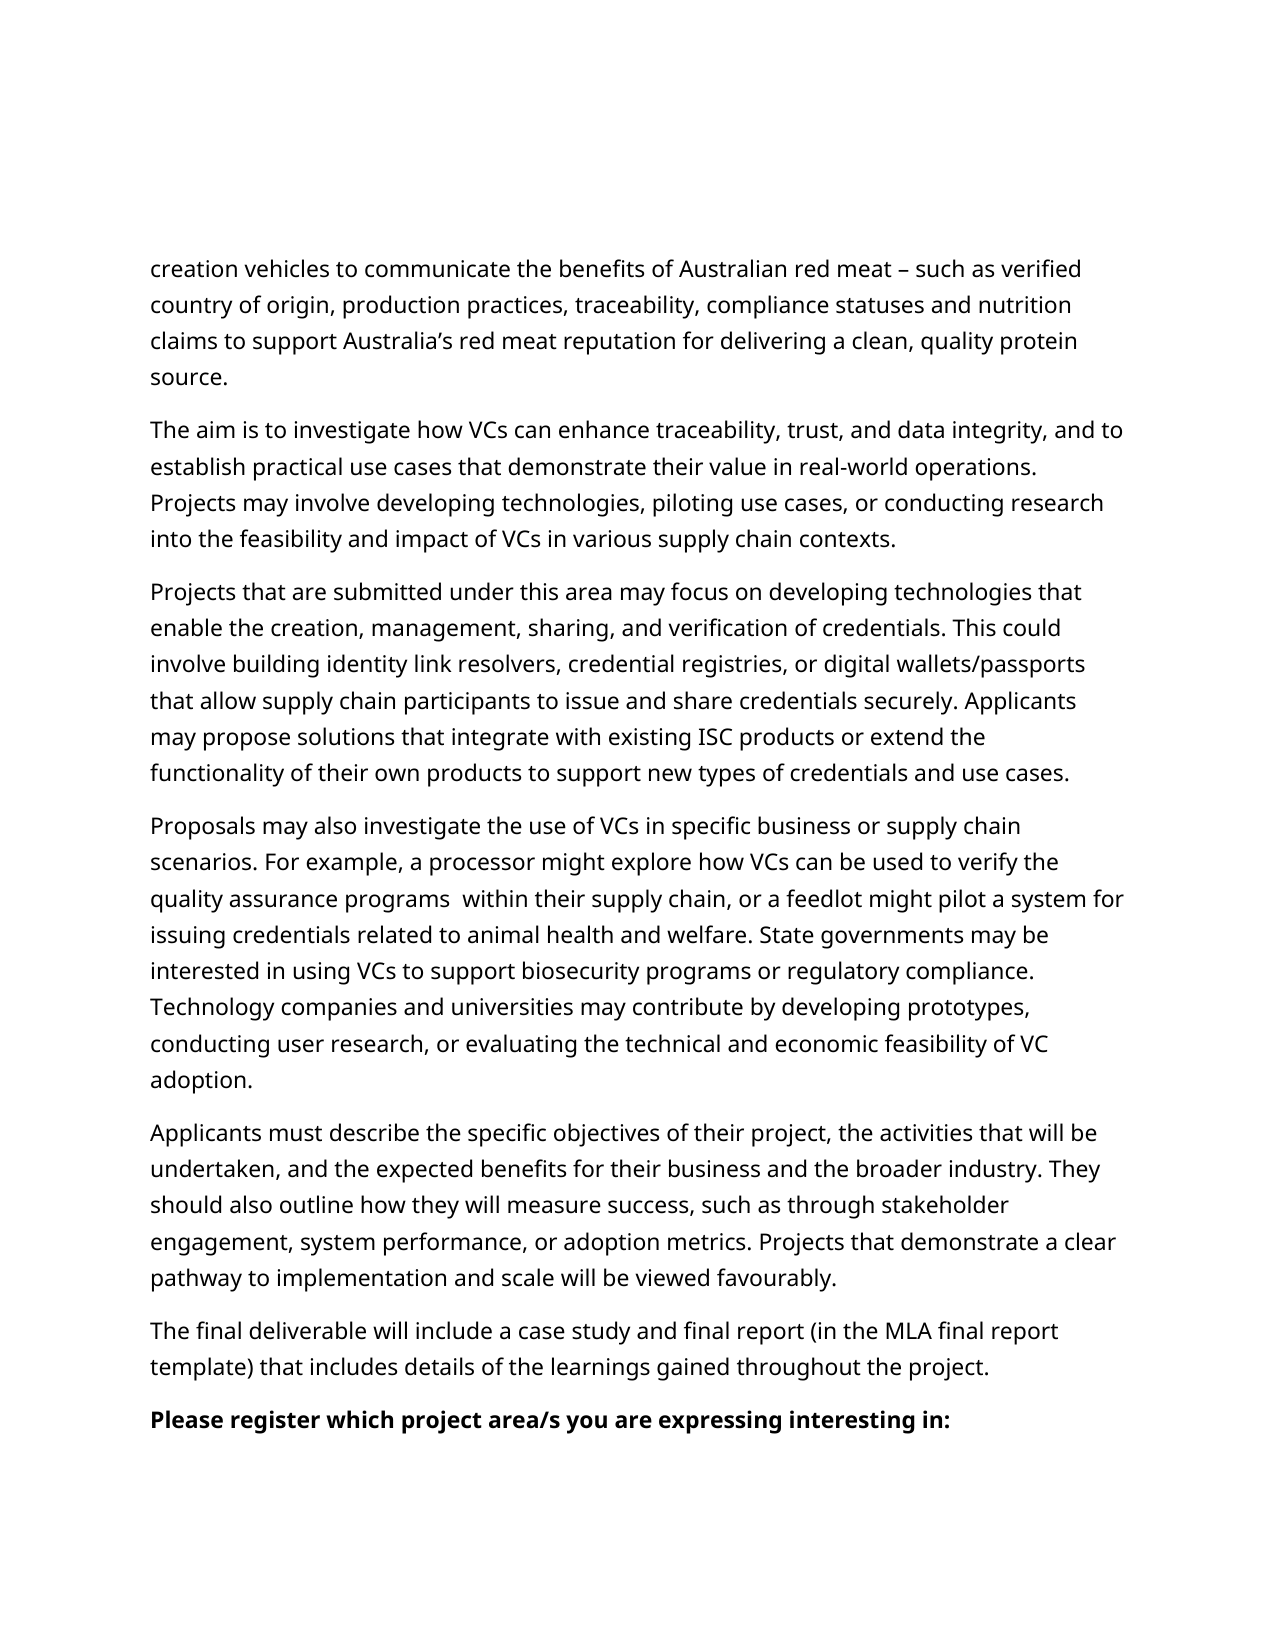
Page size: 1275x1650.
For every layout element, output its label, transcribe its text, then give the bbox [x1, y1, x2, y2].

text Applicants must describe the specific objectives of their project, the activities that will be undertaken, and the expected benefits for their business and the broader industry. They should also outline how they will measure success, such as through stakeholder engagement, system performance, or adoption metrics. Projects that demonstrate a clear pathway to implementation and scale will be viewed favourably. [150, 1117, 1125, 1293]
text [150, 253, 1125, 393]
text Proposals may also investigate the use of VCs in specific business or supply chain scenarios. For example, a processor might explore how VCs can be used to verify the quality assurance programs within their supply chain, or a feedlot might pilot a system for issuing credentials related to animal health and welfare. State governments may be interested in using VCs to support biosecurity programs or regulatory compliance. Technology companies and universities may contribute by developing prototypes, conducting user research, or evaluating the technical and economic feasibility of VC adoption. [150, 810, 1125, 1095]
text Projects that are submitted under this area may focus on developing technologies that enable the creation, management, sharing, and verification of credentials. This could involve building identity link resolvers, credential registries, or digital wallets/passports that allow supply chain participants to issue and share credentials securely. Applicants may propose solutions that integrate with existing ISC products or extend the functionality of their own products to support new types of credentials and use cases. [150, 576, 1125, 788]
text The final deliverable will include a case study and final report (in the MLA final report template) that includes details of the learnings gained throughout the project. [150, 1315, 1125, 1382]
text The aim is to investigate how VCs can enhance traceability, trust, and data integrity, and to establish practical use cases that demonstrate their value in real-world operations. Projects may involve developing technologies, piloting use cases, or conducting research into the feasibility and impact of VCs in various supply chain contexts. [150, 414, 1125, 554]
text Please register which project area/s you are expressing interesting in: [150, 1404, 1125, 1435]
